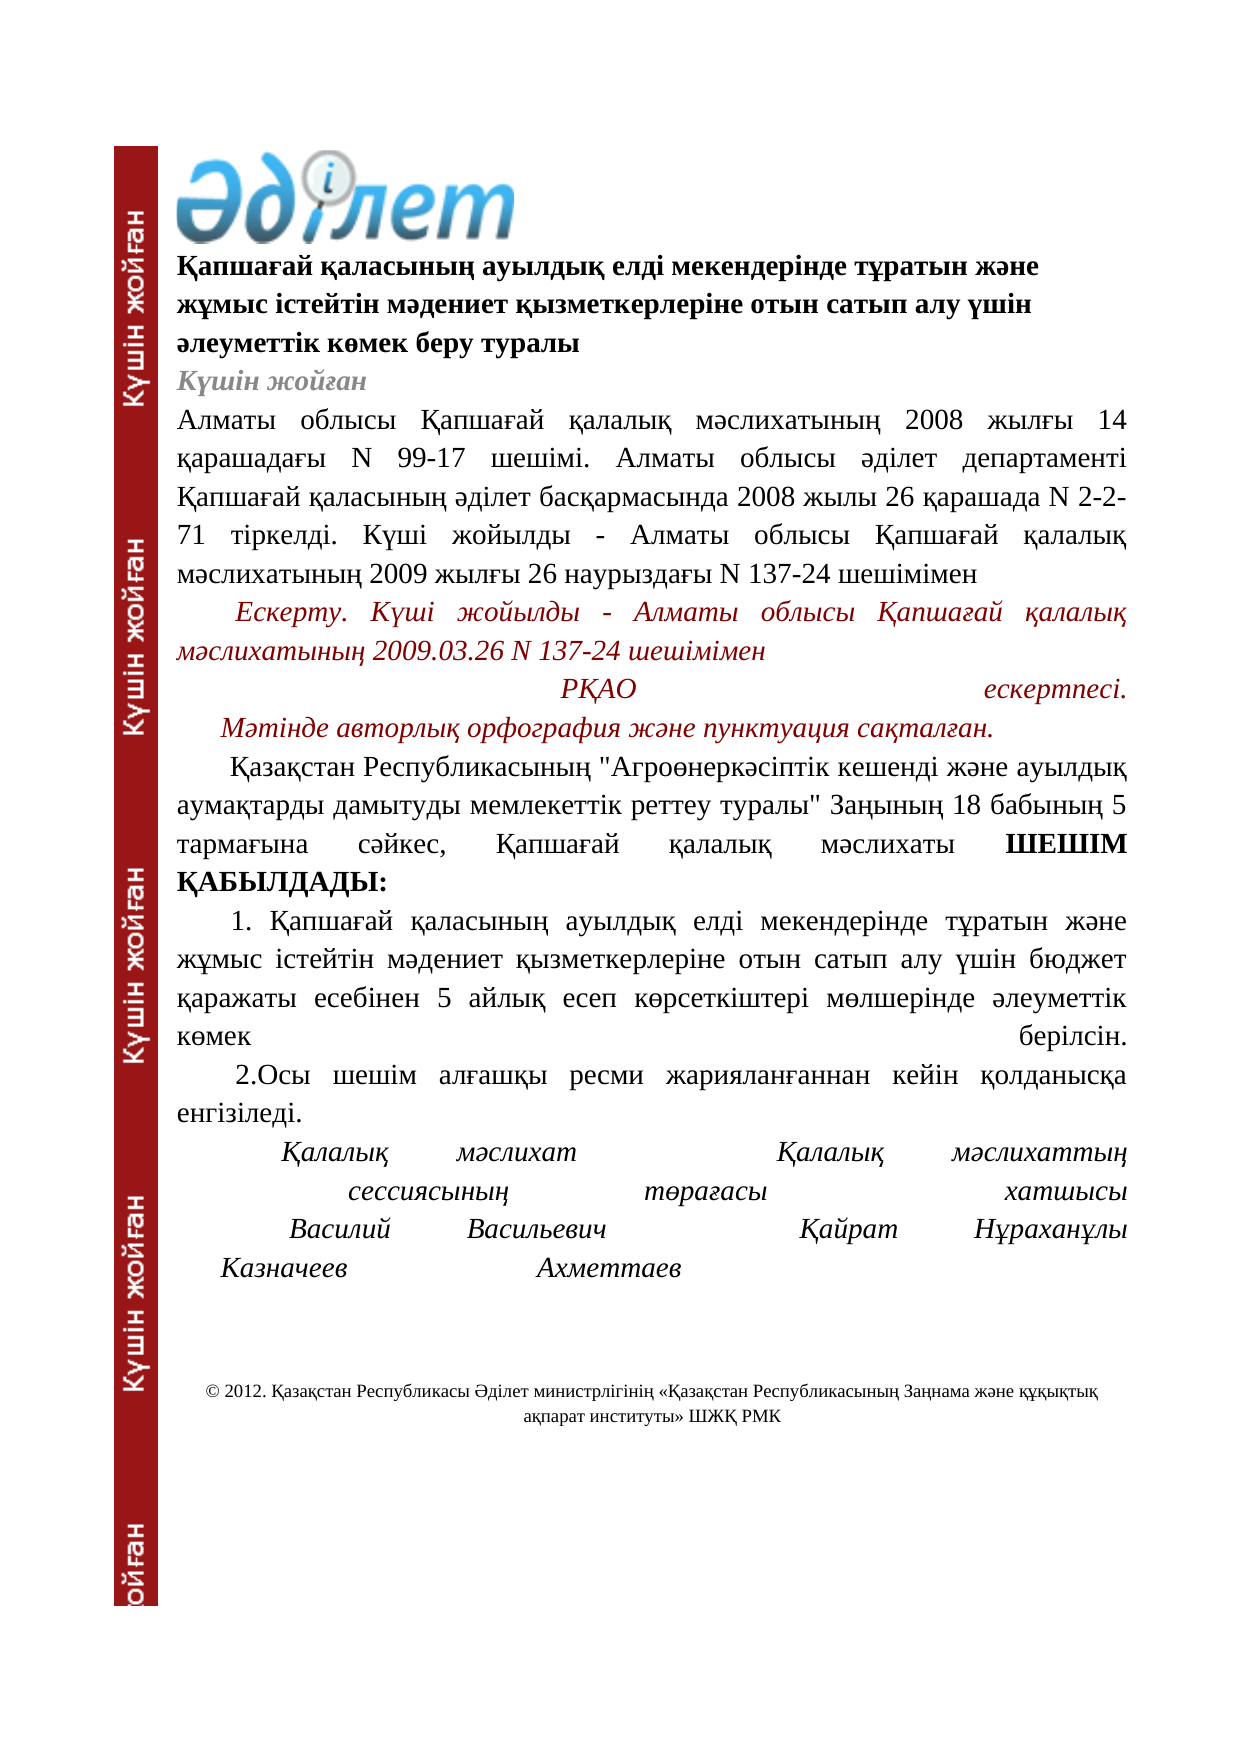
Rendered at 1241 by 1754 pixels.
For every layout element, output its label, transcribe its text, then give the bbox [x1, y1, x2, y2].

picture [114, 1283, 158, 1380]
text © 2012. Қазақстан Республикасы Әділет министрлігінің «Қазақстан Республикасының Заңнама және құқықтық ақпарат институты» ШЖҚ РМК [112, 1380, 1128, 1426]
text Қалалық мәслихат Қалалық мәслихаттың сессиясының төрағасы хатшысы Василий Васильевич Қайрат Нұраханұлы Казначеев Ахметтаев [112, 1134, 1128, 1283]
picture [114, 667, 158, 672]
picture [114, 146, 158, 248]
picture [114, 358, 158, 363]
picture [114, 1426, 158, 1606]
picture [114, 1129, 158, 1134]
text Күшін жойған [112, 363, 1128, 397]
picture [176, 150, 515, 244]
picture [114, 397, 158, 402]
picture [114, 744, 158, 749]
text Қапшағай қаласының ауылдық елді мекендерінде тұратын және жұмыс істейтін мәдениет қызметкерлеріне отын сатып алу үшін әлеуметтік көмек беру туралы [112, 248, 1128, 358]
text Алматы облысы Қапшағай қалалық мәслихатының 2008 жылғы 14 қарашадағы N 99-17 шешімі. Алматы облысы әділет департаменті Қапшағай қаласының әділет басқармасында 2008 жылы 26 қарашада N 2-2-71 тіркелді. Күші жойылды - Алматы облысы Қапшағай қалалық мәслихатының 2009 жылғы 26 наурыздағы N 137-24 шешімімен [112, 402, 1128, 589]
text Ескерту. Күші жойылды - Алматы облысы Қапшағай қалалық мәслихатының 2009.03.26 N 137-24 шешімімен [112, 594, 1128, 667]
text РҚАО ескертпесі. Мәтінде авторлық орфография және пунктуация сақталған. [112, 672, 1128, 744]
picture [114, 589, 158, 594]
text Қазақстан Республикасының "Агроөнеркәсіптік кешенді және ауылдық аумақтарды дамытуды мемлекеттік реттеу туралы" Заңының 18 бабының 5 тармағына сәйкес, Қапшағай қалалық мәслихаты ШЕШІМ ҚАБЫЛДАДЫ: 1. Қапшағай қаласының ауылдық елді мекендерінде тұратын және жұмыс істейтін мәдениет қызметкерлеріне отын сатып алу үшін бюджет қаражаты есебінен 5 айлық есеп көрсеткіштері мөлшерінде әлеуметтік көмек берілсін. 2.Осы шешім алғашқы ресми жарияланғаннан кейін қолданысқа енгізіледі. [112, 749, 1128, 1129]
